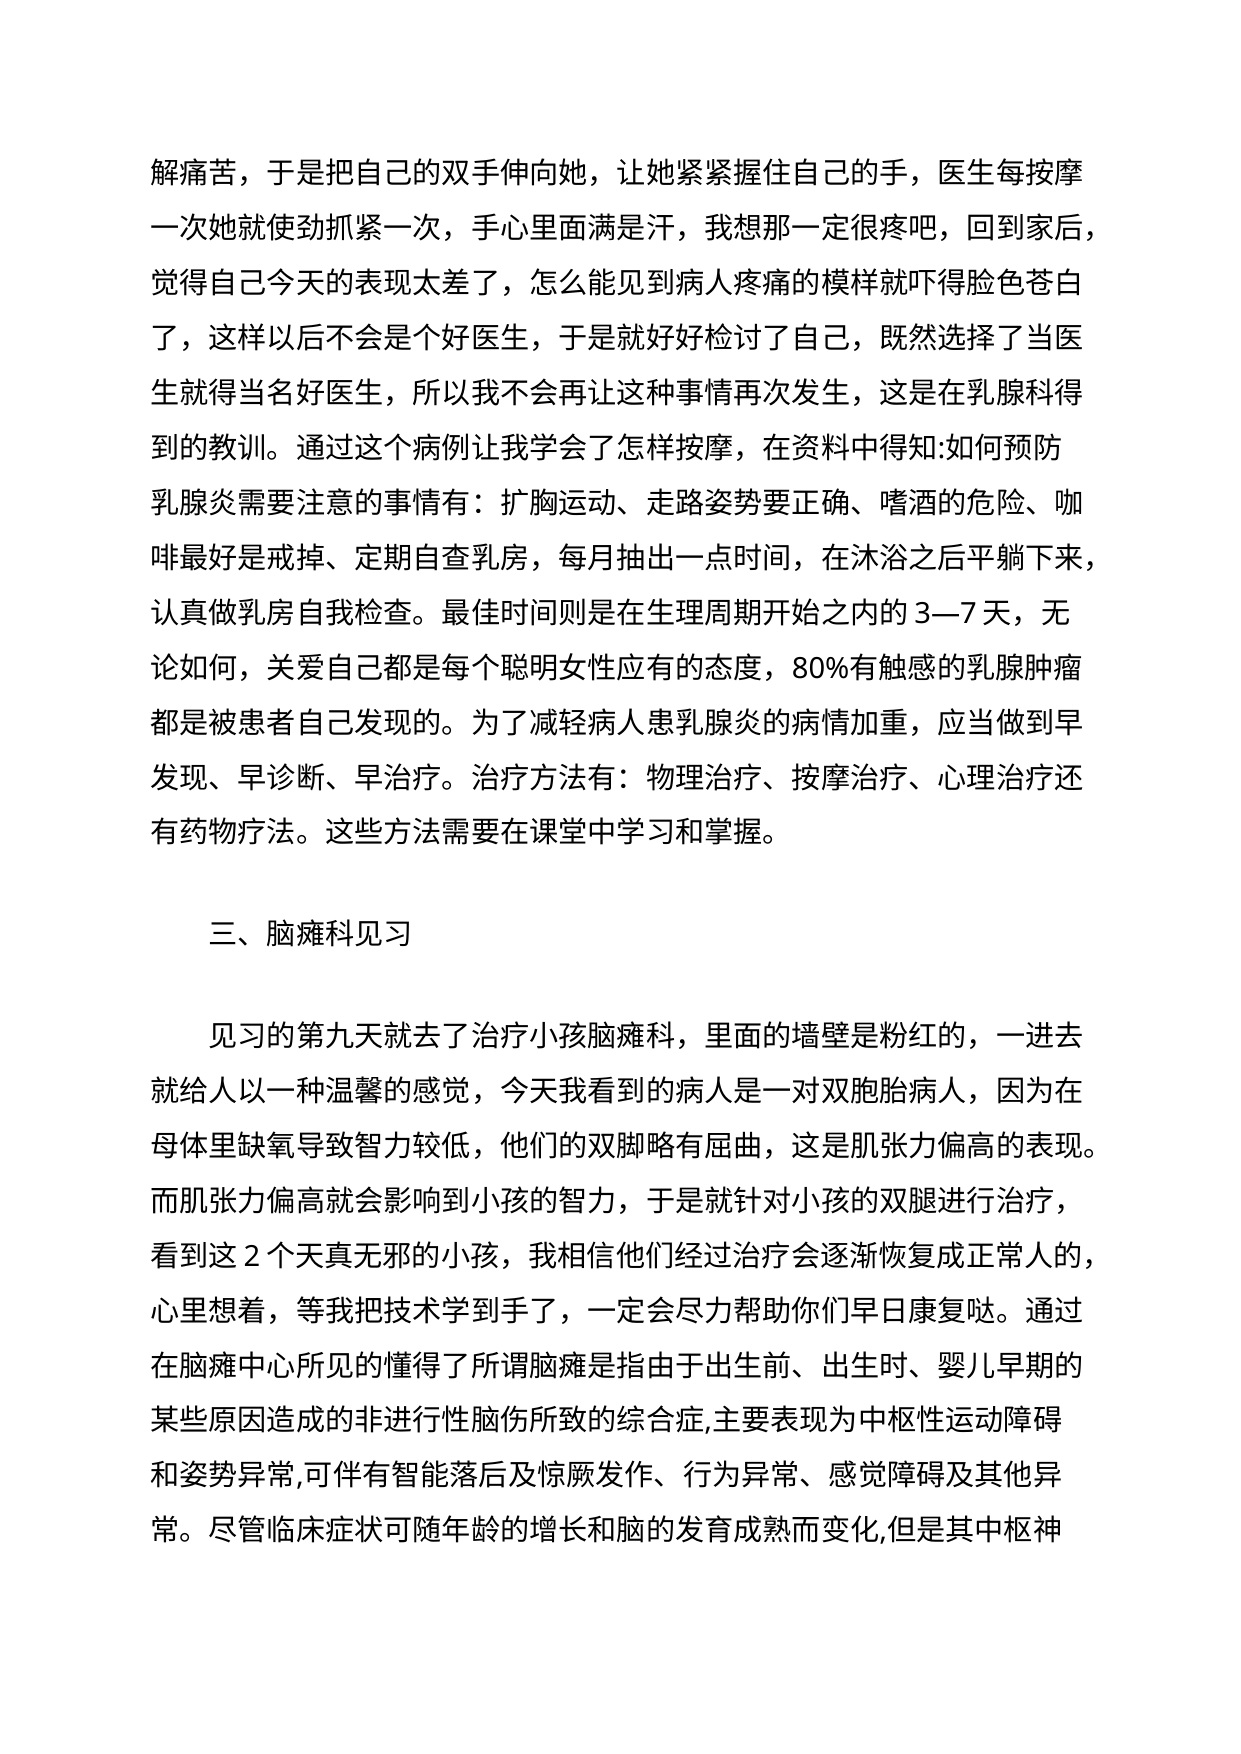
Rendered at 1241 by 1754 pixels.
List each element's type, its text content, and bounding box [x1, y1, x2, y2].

text 三、脑瘫科见习 [150, 911, 1090, 953]
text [150, 150, 1090, 851]
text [150, 1013, 1090, 1549]
